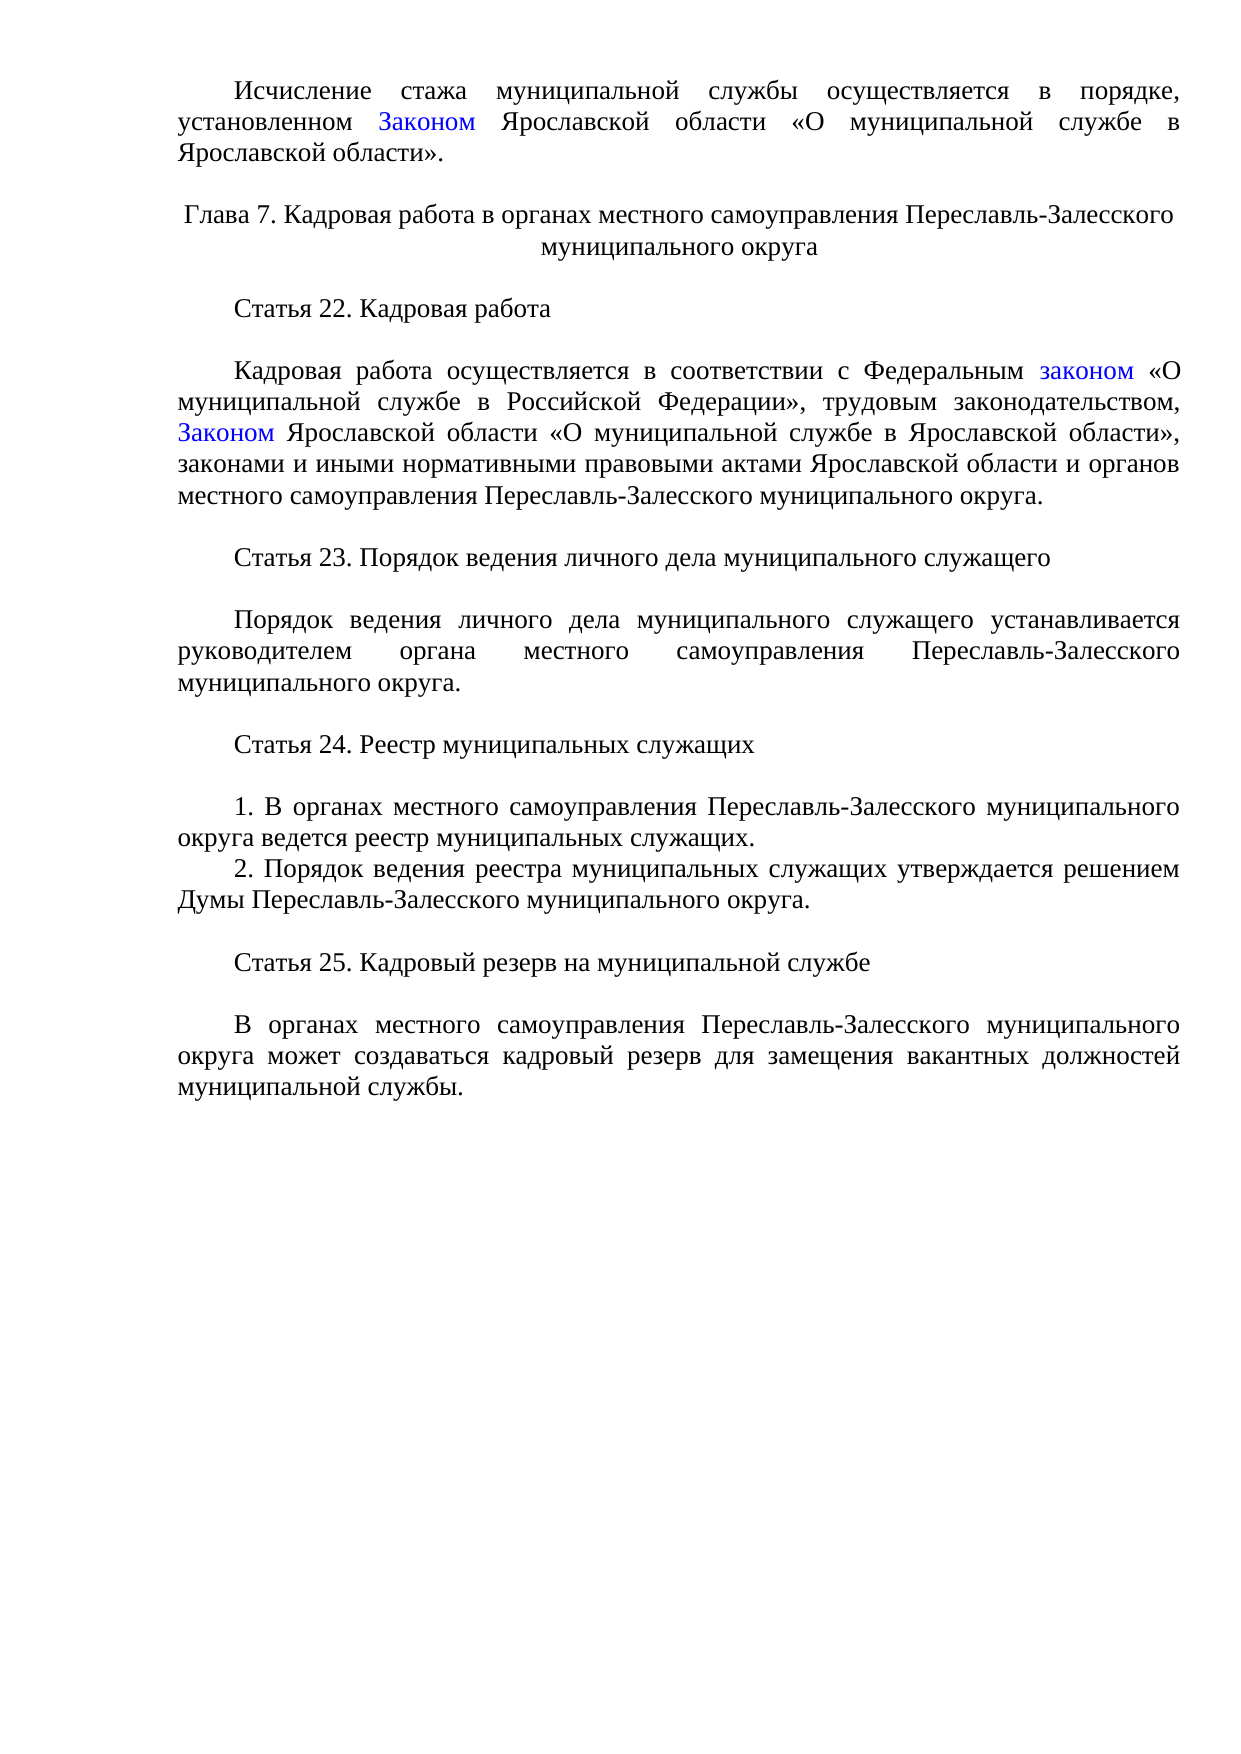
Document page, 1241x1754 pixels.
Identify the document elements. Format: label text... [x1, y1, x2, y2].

text Порядок ведения личного дела муниципального служащего устанавливается руководителем органа местного самоуправления Переславль-Залесского муниципального округа. [177, 603, 1181, 697]
text Исчисление стажа муниципальной службы осуществляется в порядке, установленном Законом Ярославской области «О муниципальной службе в Ярославской области». [177, 74, 1181, 167]
text 1. В органах местного самоуправления Переславль-Залесского муниципального округа ведется реестр муниципальных служащих. [177, 790, 1181, 852]
text 2. Порядок ведения реестра муниципальных служащих утверждается решением Думы Переславль-Залесского муниципального округа. [177, 852, 1181, 915]
title Статья 22. Кадровая работа [177, 292, 1181, 323]
title Статья 23. Порядок ведения личного дела муниципального служащего [177, 541, 1181, 572]
title Статья 24. Реестр муниципальных служащих [177, 728, 1181, 759]
title Глава 7. Кадровая работа в органах местного самоуправления Переславль-Залесского муниципального округа [177, 198, 1181, 261]
text Кадровая работа осуществляется в соответствии с Федеральным законом «О муниципальной службе в Российской Федерации», трудовым законодательством, Законом Ярославской области «О муниципальной службе в Ярославской области», законами и иными нормативными правовыми актами Ярославской области и органов местного самоуправления Переславль-Залесского муниципального округа. [177, 354, 1181, 510]
text В органах местного самоуправления Переславль-Залесского муниципального округа может создаваться кадровый резерв для замещения вакантных должностей муниципальной службы. [177, 1008, 1181, 1102]
title Статья 25. Кадровый резерв на муниципальной службе [177, 946, 1181, 977]
